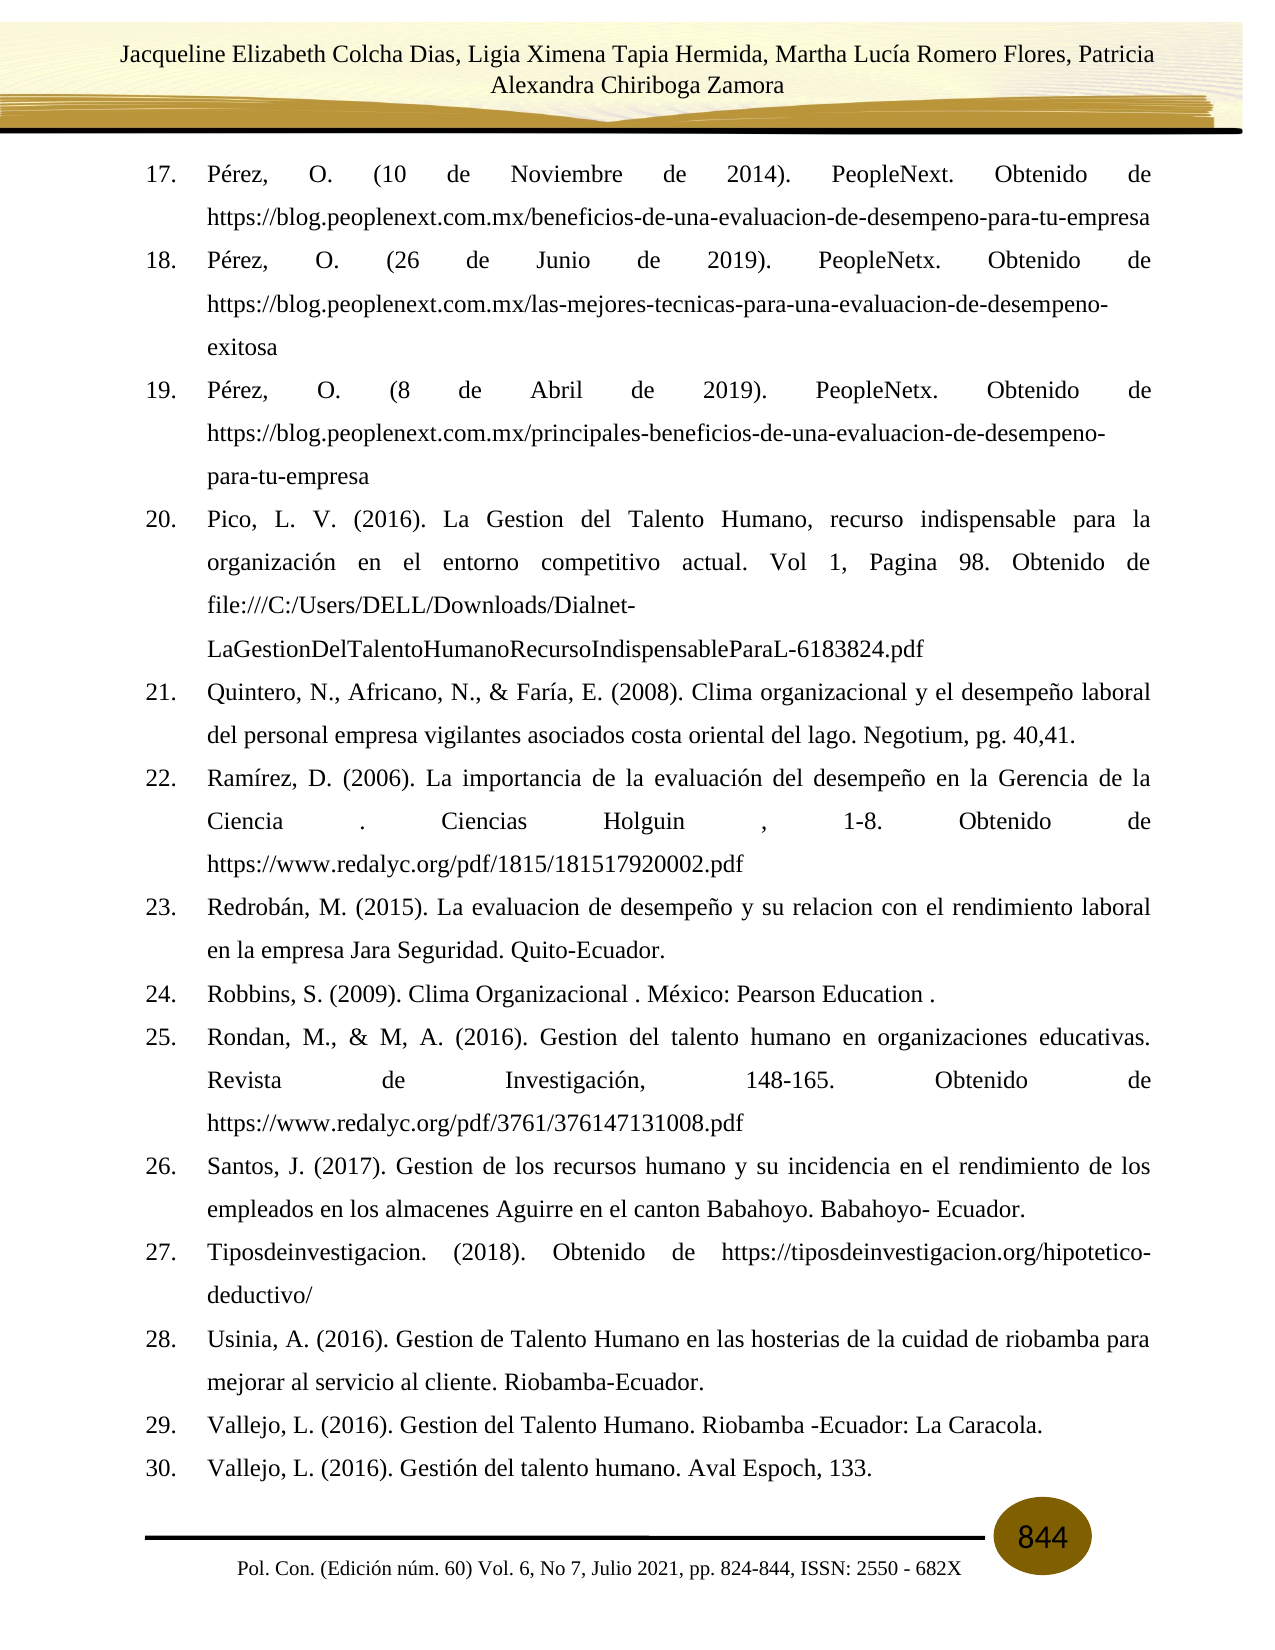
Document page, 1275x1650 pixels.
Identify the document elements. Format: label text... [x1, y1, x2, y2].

list Pérez, O. (10 de Noviembre de 2014). PeopleNext. Obtenido de https://blog.peoplenext.com.mx/beneficios-de-una-evaluacion-de-desempeno-para-tu-empresa [145, 159, 1152, 231]
picture [0, 22, 1243, 135]
list Usinia, A. (2016). Gestion de Talento Humano en las hosterias de la cuidad de riobamba para mejorar al servicio al cliente. Riobamba-Ecuador. [145, 1324, 1152, 1396]
list Tiposdeinvestigacion. (2018). Obtenido de https://tiposdeinvestigacion.org/hipotetico-deductivo/ [145, 1237, 1152, 1309]
list Vallejo, L. (2016). Gestion del Talento Humano. Riobamba -Ecuador: La Caracola. [145, 1410, 1152, 1439]
list Ramírez, D. (2006). La importancia de la evaluación del desempeño en la Gerencia de la Ciencia . Ciencias Holguin , 1-8. Obtenido de https://www.redalyc.org/pdf/1815/181517920002.pdf [145, 763, 1152, 878]
list Rondan, M., & M, A. (2016). Gestion del talento humano en organizaciones educativas. Revista de Investigación, 148-165. Obtenido de https://www.redalyc.org/pdf/3761/376147131008.pdf [145, 1022, 1152, 1137]
list Vallejo, L. (2016). Gestión del talento humano. Aval Espoch, 133. [145, 1453, 1152, 1482]
list Quintero, N., Africano, N., & Faría, E. (2008). Clima organizacional y el desempeño laboral del personal empresa vigilantes asociados costa oriental del lago. Negotium, pg. 40,41. [145, 677, 1152, 749]
list Santos, J. (2017). Gestion de los recursos humano y su incidencia en el rendimiento de los empleados en los almacenes Aguirre en el canton Babahoyo. Babahoyo- Ecuador. [145, 1151, 1152, 1223]
list Pico, L. V. (2016). La Gestion del Talento Humano, recurso indispensable para la organización en el entorno competitivo actual. Vol 1, Pagina 98. Obtenido de file:///C:/Users/DELL/Downloads/Dialnet-LaGestionDelTalentoHumanoRecursoIndispensableParaL-6183824.pdf [145, 504, 1152, 662]
list Pérez, O. (26 de Junio de 2019). PeopleNetx. Obtenido de https://blog.peoplenext.com.mx/las-mejores-tecnicas-para-una-evaluacion-de-desempeno-exitosa [145, 246, 1152, 361]
list Pérez, O. (8 de Abril de 2019). PeopleNetx. Obtenido de https://blog.peoplenext.com.mx/principales-beneficios-de-una-evaluacion-de-desempeno-para-tu-empresa [145, 375, 1152, 490]
list Robbins, S. (2009). Clima Organizacional . México: Pearson Education . [145, 979, 1152, 1007]
list Redrobán, M. (2015). La evaluacion de desempeño y su relacion con el rendimiento laboral en la empresa Jara Seguridad. Quito-Ecuador. [145, 892, 1152, 964]
